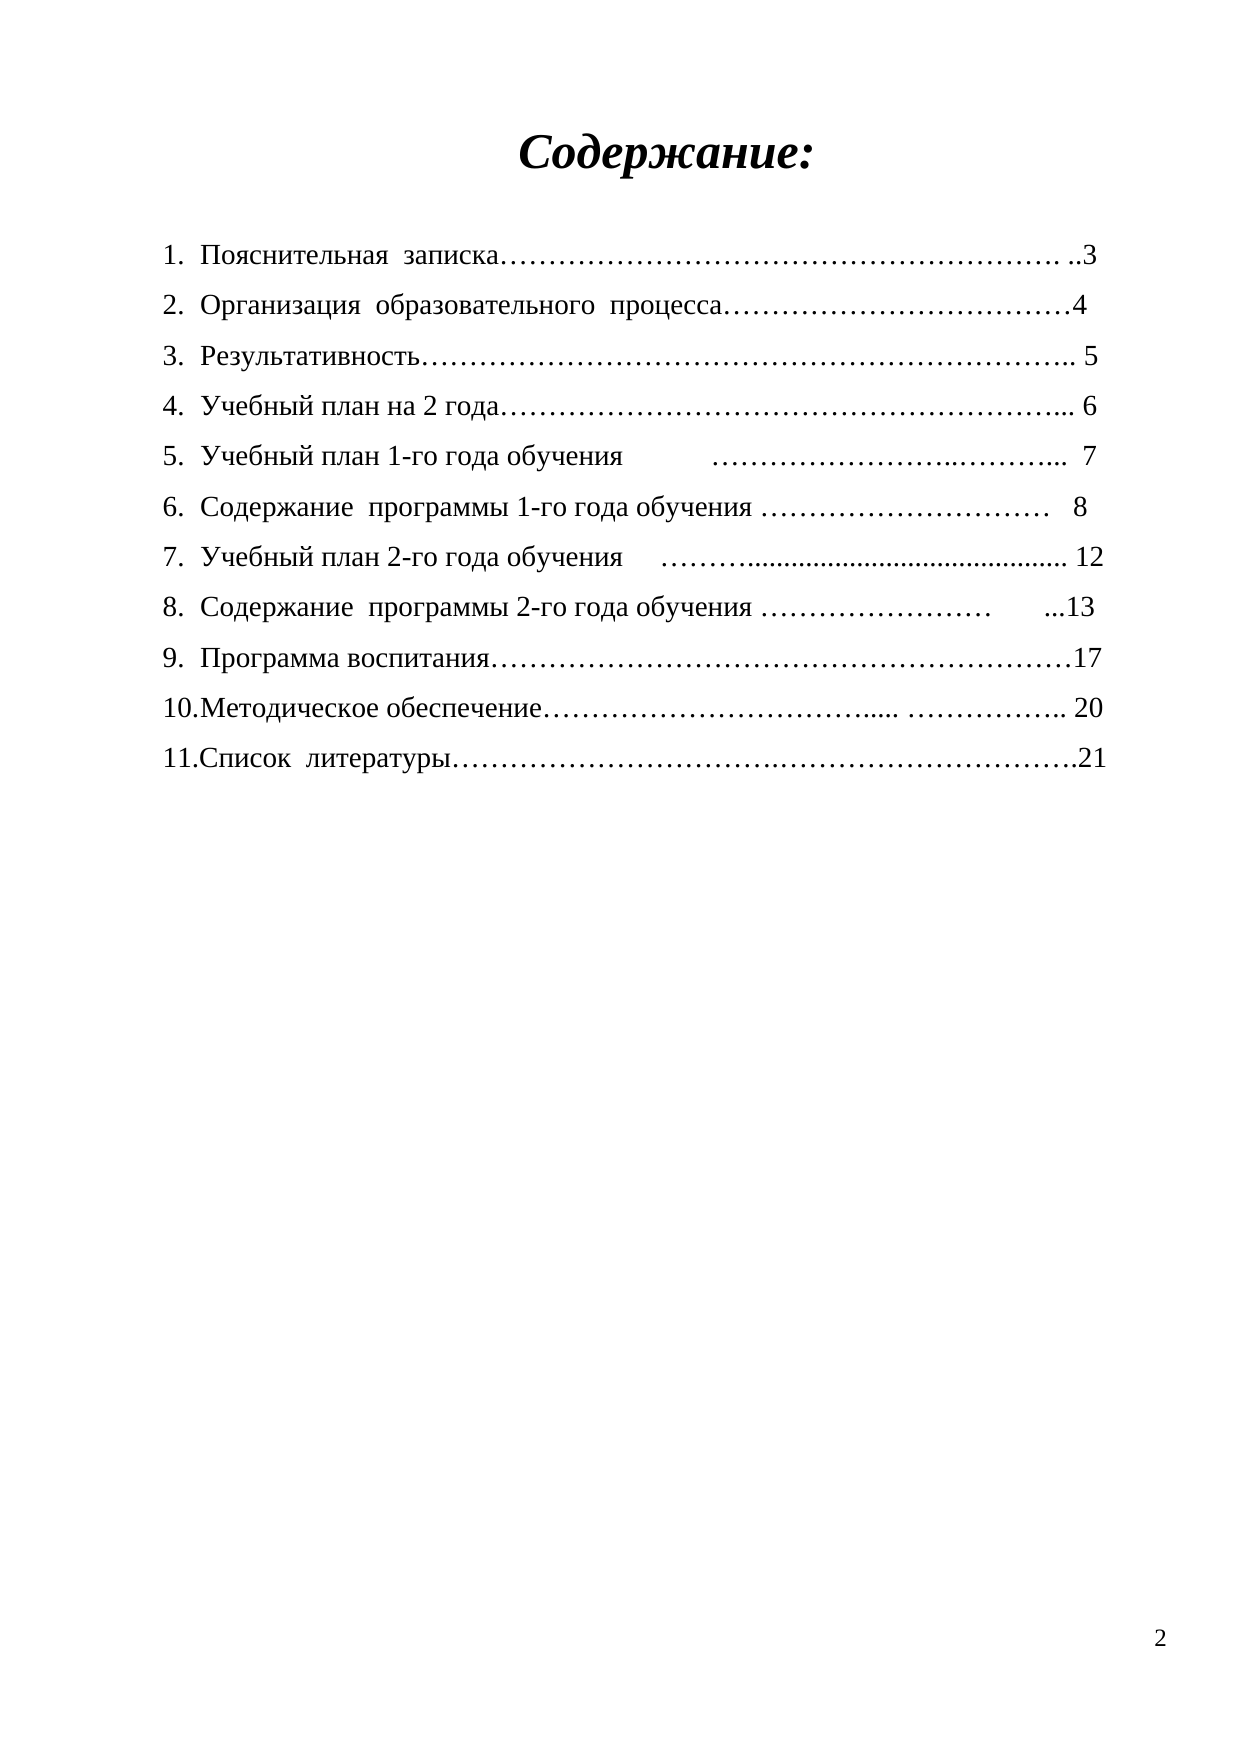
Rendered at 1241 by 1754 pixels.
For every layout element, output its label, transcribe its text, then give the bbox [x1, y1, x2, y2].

list Организация образовательного процесса………………………………4 [162, 287, 1148, 321]
text Содержание: [148, 122, 1148, 180]
text 11.Список литературы…………………………….………………………….21 [162, 740, 1148, 774]
list Учебный план 2-го года обучения ………............................................ 12 [162, 539, 1148, 573]
list Методическое обеспечение……………………………..... …………….. 20 [162, 690, 1148, 723]
list Учебный план на 2 года…………………………………………………... 6 [162, 388, 1148, 422]
list Содержание программы 1-го года обучения ………………………… 8 [162, 489, 1148, 522]
list Учебный план 1-го года обучения ……………………..………... 7 [162, 438, 1148, 472]
list Результативность………………………………………………………….. 5 [162, 338, 1148, 371]
list Пояснительная записка…………………………………………………. ..3 [162, 237, 1148, 271]
list Программа воспитания……………………………………………………17 [162, 640, 1148, 673]
list Содержание программы 2-го года обучения …………………… ...13 [162, 589, 1148, 623]
